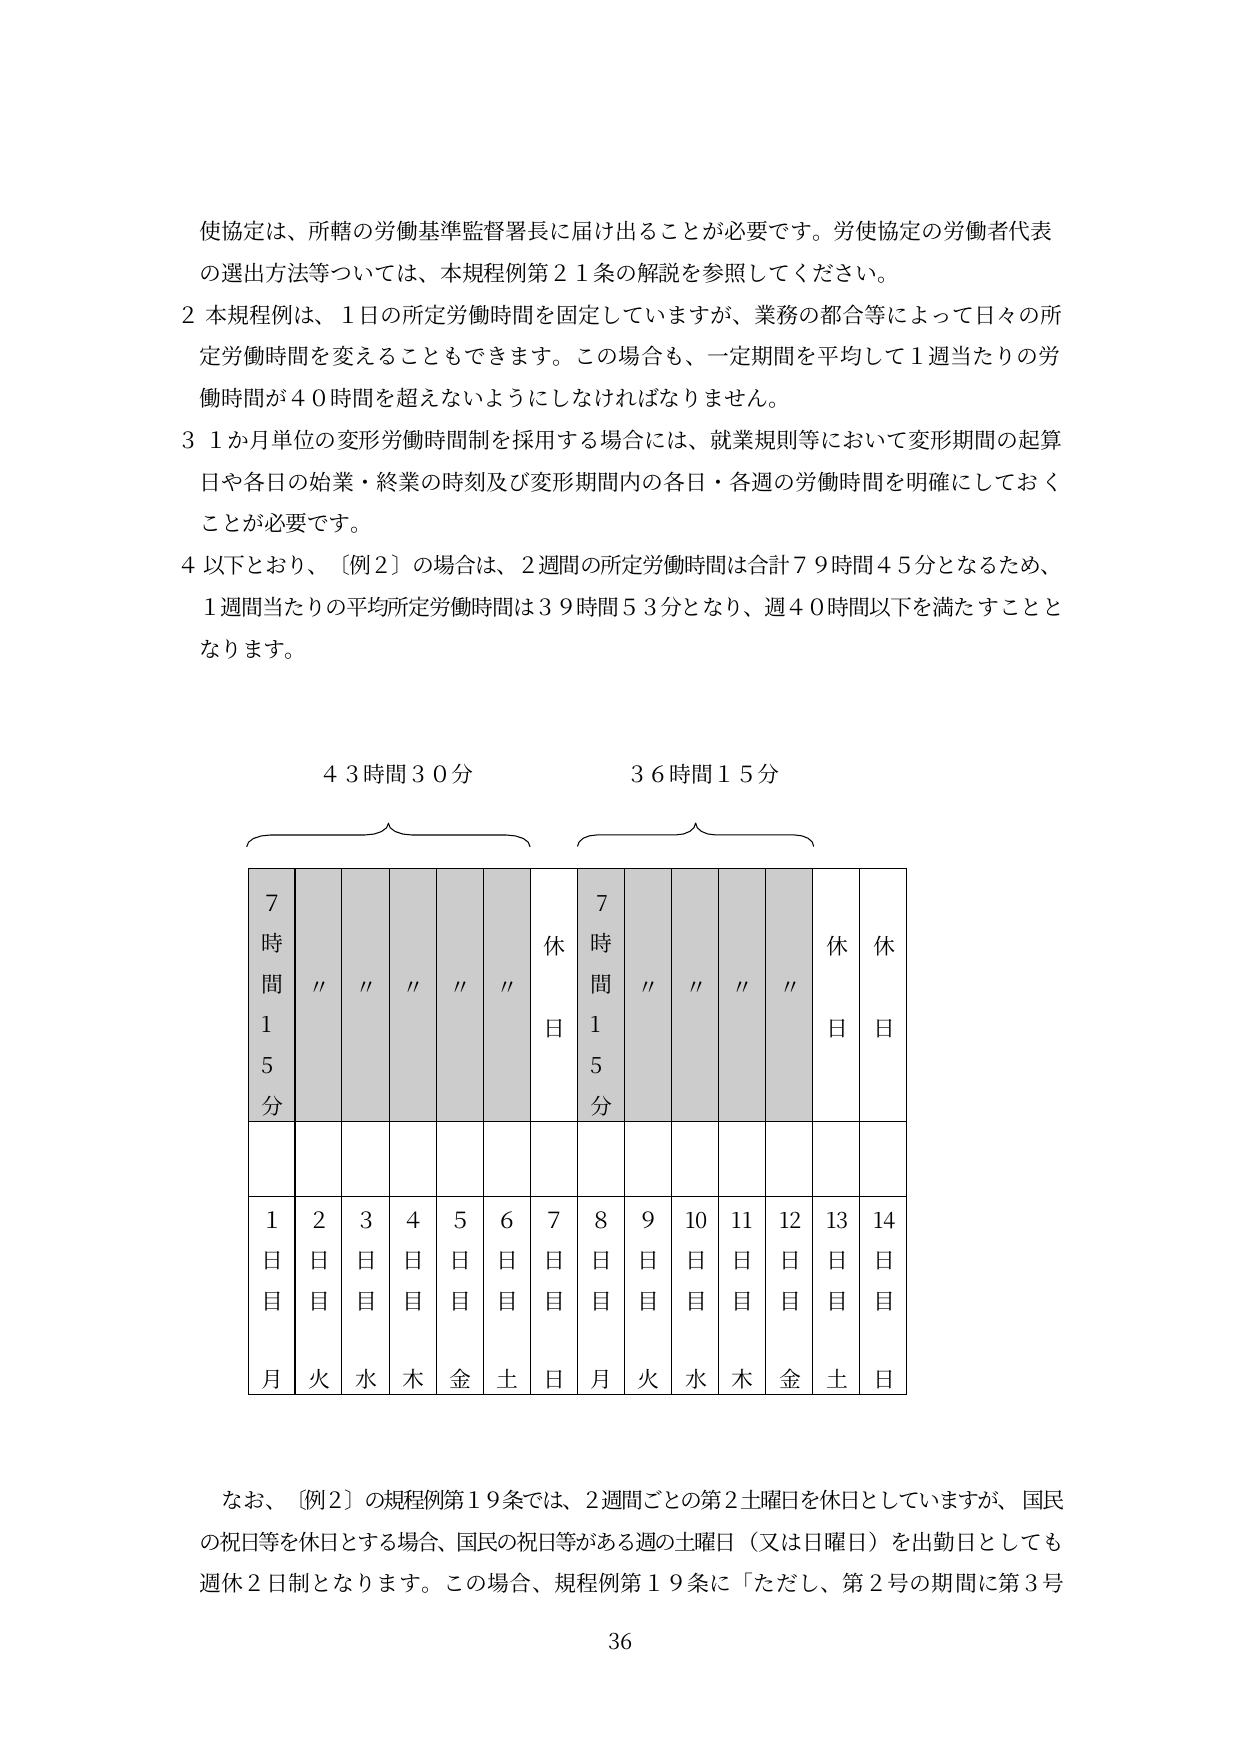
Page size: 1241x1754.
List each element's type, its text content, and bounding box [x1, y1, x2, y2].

table_cell [249, 1122, 294, 1196]
table_cell [437, 1122, 483, 1196]
table_cell 14 日目 日 [860, 1197, 906, 1393]
table_header 休日 [531, 869, 577, 1121]
table_header 〃 [766, 869, 812, 1121]
table_cell [813, 1122, 859, 1196]
text ４３時間３０分 ３６時間１５分 [319, 757, 1103, 788]
table_cell 12 日目 金 [766, 1197, 812, 1393]
text 使協定は、所轄の労働基準監督署長に届け出ることが必要です。労使協定の労働者代表の選出方法等ついては、本規程例第２１条の解説を参照してください。 [199, 214, 1064, 287]
table_header 〃 [625, 869, 671, 1121]
table_header 〃 [390, 869, 436, 1121]
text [199, 1483, 1064, 1598]
table_header 休日 [813, 869, 859, 1121]
table_header 〃 [672, 869, 718, 1121]
table_cell 10 日目 水 [672, 1197, 718, 1393]
table_cell ８ 日目 月 [578, 1197, 624, 1393]
text ３ １か月単位の変形労働時間制を採用する場合には、就業規則等において変形期間の起算日や各日の始業・終業の時刻及び変形期間内の各日・各週の労働時間を明確にしておくことが必要です。 [177, 423, 1063, 538]
table_header 〃 [296, 869, 341, 1121]
table_cell 13 日目 土 [813, 1197, 859, 1393]
table_header 〃 [437, 869, 483, 1121]
table_cell ４ 日目 木 [390, 1197, 436, 1393]
table_cell [672, 1122, 718, 1196]
table_cell [625, 1122, 671, 1196]
table_cell ５ 日目 金 [437, 1197, 483, 1393]
text ２ 本規程例は、１日の所定労働時間を固定していますが、業務の都合等によって日々の所定労働時間を変えることもできます。この場合も、一定期間を平均して１週当たりの労働時間が４０時間を超えないようにしなければなりません。 [177, 298, 1063, 413]
table_header 〃 [342, 869, 389, 1121]
table_cell ３ 日目 水 [342, 1197, 389, 1393]
table_cell [531, 1122, 577, 1196]
table_cell ２ 日目 火 [296, 1197, 341, 1393]
table_header 〃 [484, 869, 530, 1121]
table_cell ６ 日目 土 [484, 1197, 530, 1393]
table_cell [342, 1122, 389, 1196]
table_header 休日 [860, 869, 906, 1121]
table_header 7 時間15 分 [578, 869, 624, 1121]
table_cell 11 日目 木 [719, 1197, 765, 1393]
table_header ７ 時間15 分 [249, 869, 294, 1121]
table_cell [719, 1122, 765, 1196]
table_cell [766, 1122, 812, 1196]
table_cell [296, 1122, 341, 1196]
table_cell [390, 1122, 436, 1196]
table_cell [484, 1122, 530, 1196]
table_cell １ 日目 月 [249, 1197, 294, 1393]
text ４ 以下とおり、〔例２〕の場合は、２週間の所定労働時間は合計７９時間４５分となるため、１週間当たりの平均所定労働時間は３９時間５３分となり、週４０時間以下を満たすこととなります。 [177, 548, 1064, 663]
table_cell [578, 1122, 624, 1196]
table_cell ９ 日目 火 [625, 1197, 671, 1393]
table_cell ７ 日目 日 [531, 1197, 577, 1393]
table_header 〃 [719, 869, 765, 1121]
table_cell [860, 1122, 906, 1196]
